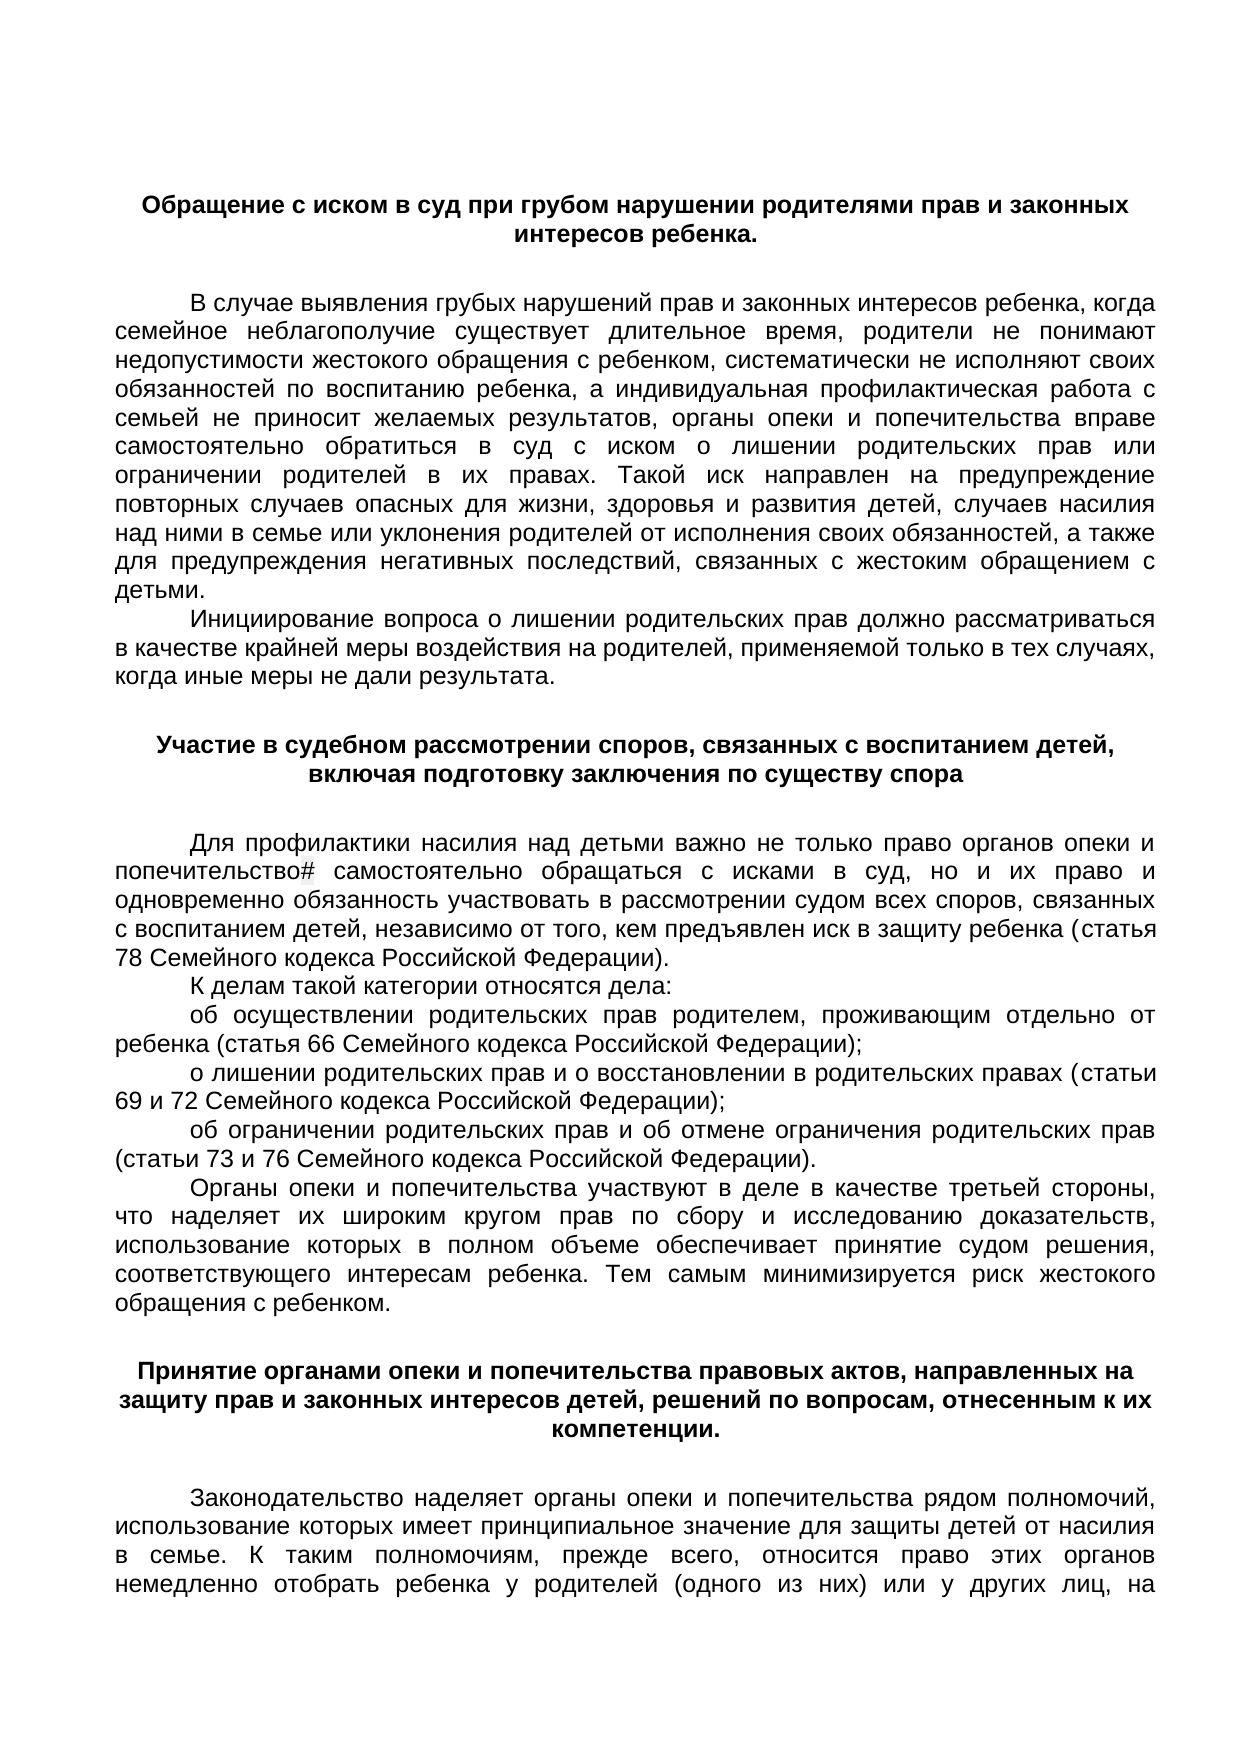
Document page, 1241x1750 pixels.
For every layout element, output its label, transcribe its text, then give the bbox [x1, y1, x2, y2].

text Для профилактики насилия над детьми важно не только право органов опеки и попечительство# самостоятельно обращаться с исками в суд, но и их право и одновременно обязанность участвовать в рассмотрении судом всех споров, связанных с воспитанием детей, независимо от того, кем предъявлен иск в защиту ребенка (статья 78 Семейного кодекса Российской Федерации). [114, 827, 1157, 971]
text Инициирование вопроса о лишении родительских прав должно рассматриваться в качестве крайней меры воздействия на родителей, применяемой только в тех случаях, когда иные меры не дали результата. [114, 604, 1157, 690]
text Принятие органами опеки и попечительства правовых актов, направленных на защиту прав и законных интересов детей, решений по вопросам, отнесенным к их компетенции. [114, 1356, 1157, 1442]
text Органы опеки и попечительства участвуют в деле в качестве третьей стороны, что наделяет их широким кругом прав по сбору и исследованию доказательств, использование которых в полном объеме обеспечивает принятие судом решения, соответствующего интересам ребенка. Тем самым минимизируется риск жестокого обращения с ребенком. [114, 1172, 1157, 1316]
text Участие в судебном рассмотрении споров, связанных с воспитанием детей, включая подготовку заключения по существу спора [114, 730, 1157, 787]
text об ограничении родительских прав и об отмене ограничения родительских прав (статьи 73 и 76 Семейного кодекса Российской Федерации). [114, 1115, 1157, 1172]
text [114, 1482, 1157, 1597]
text В случае выявления грубых нарушений прав и законных интересов ребенка, когда семейное неблагополучие существует длительное время, родители не понимают недопустимости жестокого обращения с ребенком, систематически не исполняют своих обязанностей по воспитанию ребенка, а индивидуальная профилактическая работа с семьей не приносит желаемых результатов, органы опеки и попечительства вправе самостоятельно обратиться в суд с иском о лишении родительских прав или ограничении родителей в их правах. Такой иск направлен на предупреждение повторных случаев опасных для жизни, здоровья и развития детей, случаев насилия над ними в семье или уклонения родителей от исполнения своих обязанностей, а также для предупреждения негативных последствий, связанных с жестоким обращением с детьми. [114, 287, 1157, 604]
text об осуществлении родительских прав родителем, проживающим отдельно от ребенка (статья 66 Семейного кодекса Российской Федерации); [114, 1000, 1157, 1057]
text К делам такой категории относятся дела: [114, 971, 1157, 1000]
text о лишении родительских прав и о восстановлении в родительских правах (статьи 69 и 72 Семейного кодекса Российской Федерации); [114, 1057, 1157, 1115]
text Обращение с иском в суд при грубом нарушении родителями прав и законных интересов ребенка. [114, 190, 1157, 247]
